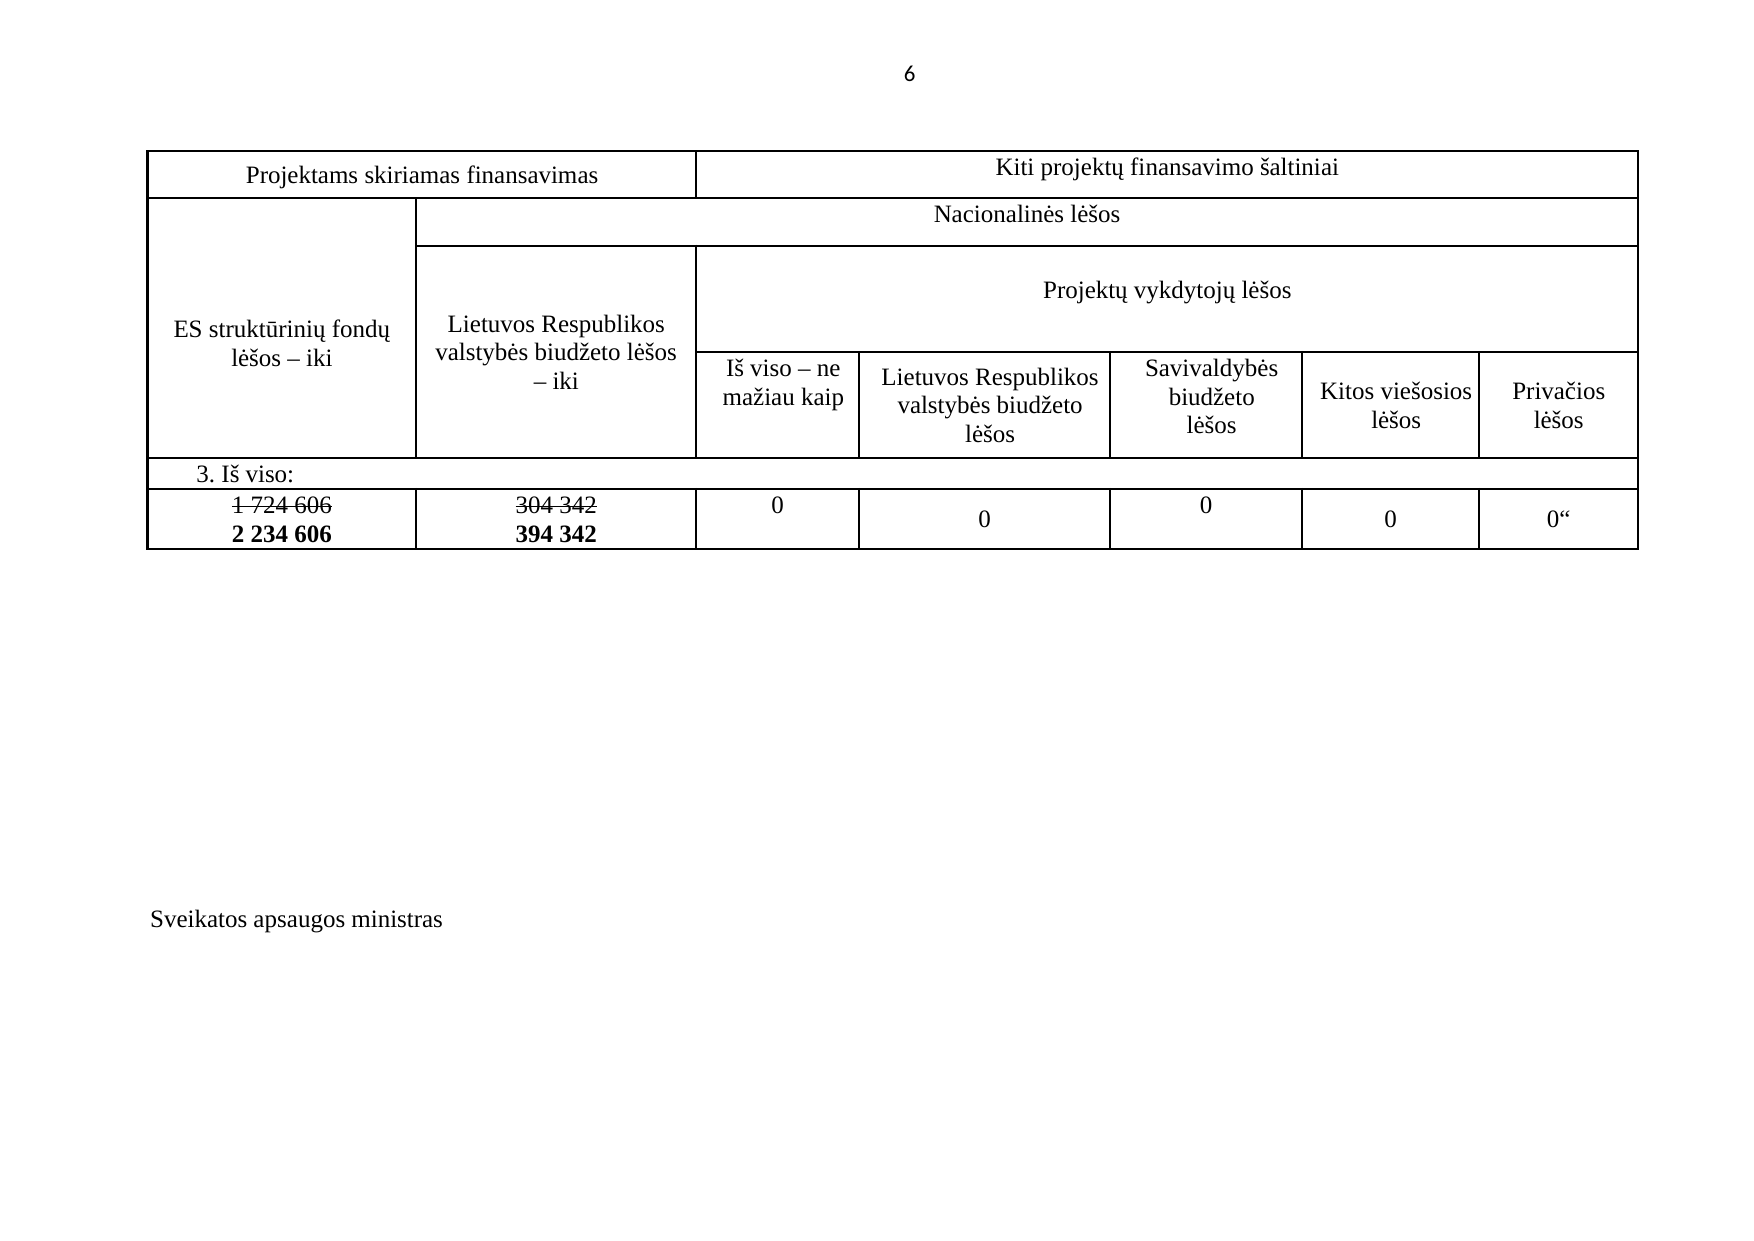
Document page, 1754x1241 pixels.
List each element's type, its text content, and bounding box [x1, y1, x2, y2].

table_cell 1 724 606 2 234 606 [149, 490, 415, 547]
table_cell Lietuvos Respublikos valstybės biudžeto lėšos [860, 353, 1109, 457]
table_cell 0 [697, 490, 858, 547]
table_cell Lietuvos Respublikos valstybės biudžeto lėšos – iki [417, 247, 695, 457]
table_cell Projektų vykdytojų lėšos [697, 247, 1637, 351]
table_cell 0 [860, 490, 1109, 547]
table_cell Kitos viešosios lėšos [1303, 353, 1478, 457]
text Sveikatos apsaugos ministras [150, 904, 1668, 933]
table_cell ES struktūrinių fondų lėšos – iki [149, 199, 415, 457]
table_cell 0 [1303, 490, 1478, 547]
table_cell 0“ [1480, 490, 1637, 547]
table_cell Savivaldybės biudžeto lėšos [1111, 353, 1301, 457]
table_cell Privačios lėšos [1480, 353, 1637, 457]
table_cell Iš viso – ne mažiau kaip [697, 353, 858, 457]
table_cell Nacionalinės lėšos [417, 199, 1637, 244]
table_header Kiti projektų finansavimo šaltiniai [697, 152, 1637, 197]
table_cell 304 342 394 342 [417, 490, 695, 547]
table_cell 3. Iš viso: [149, 459, 1637, 488]
table_cell 0 [1111, 490, 1301, 547]
table_header Projektams skiriamas finansavimas [149, 152, 695, 197]
